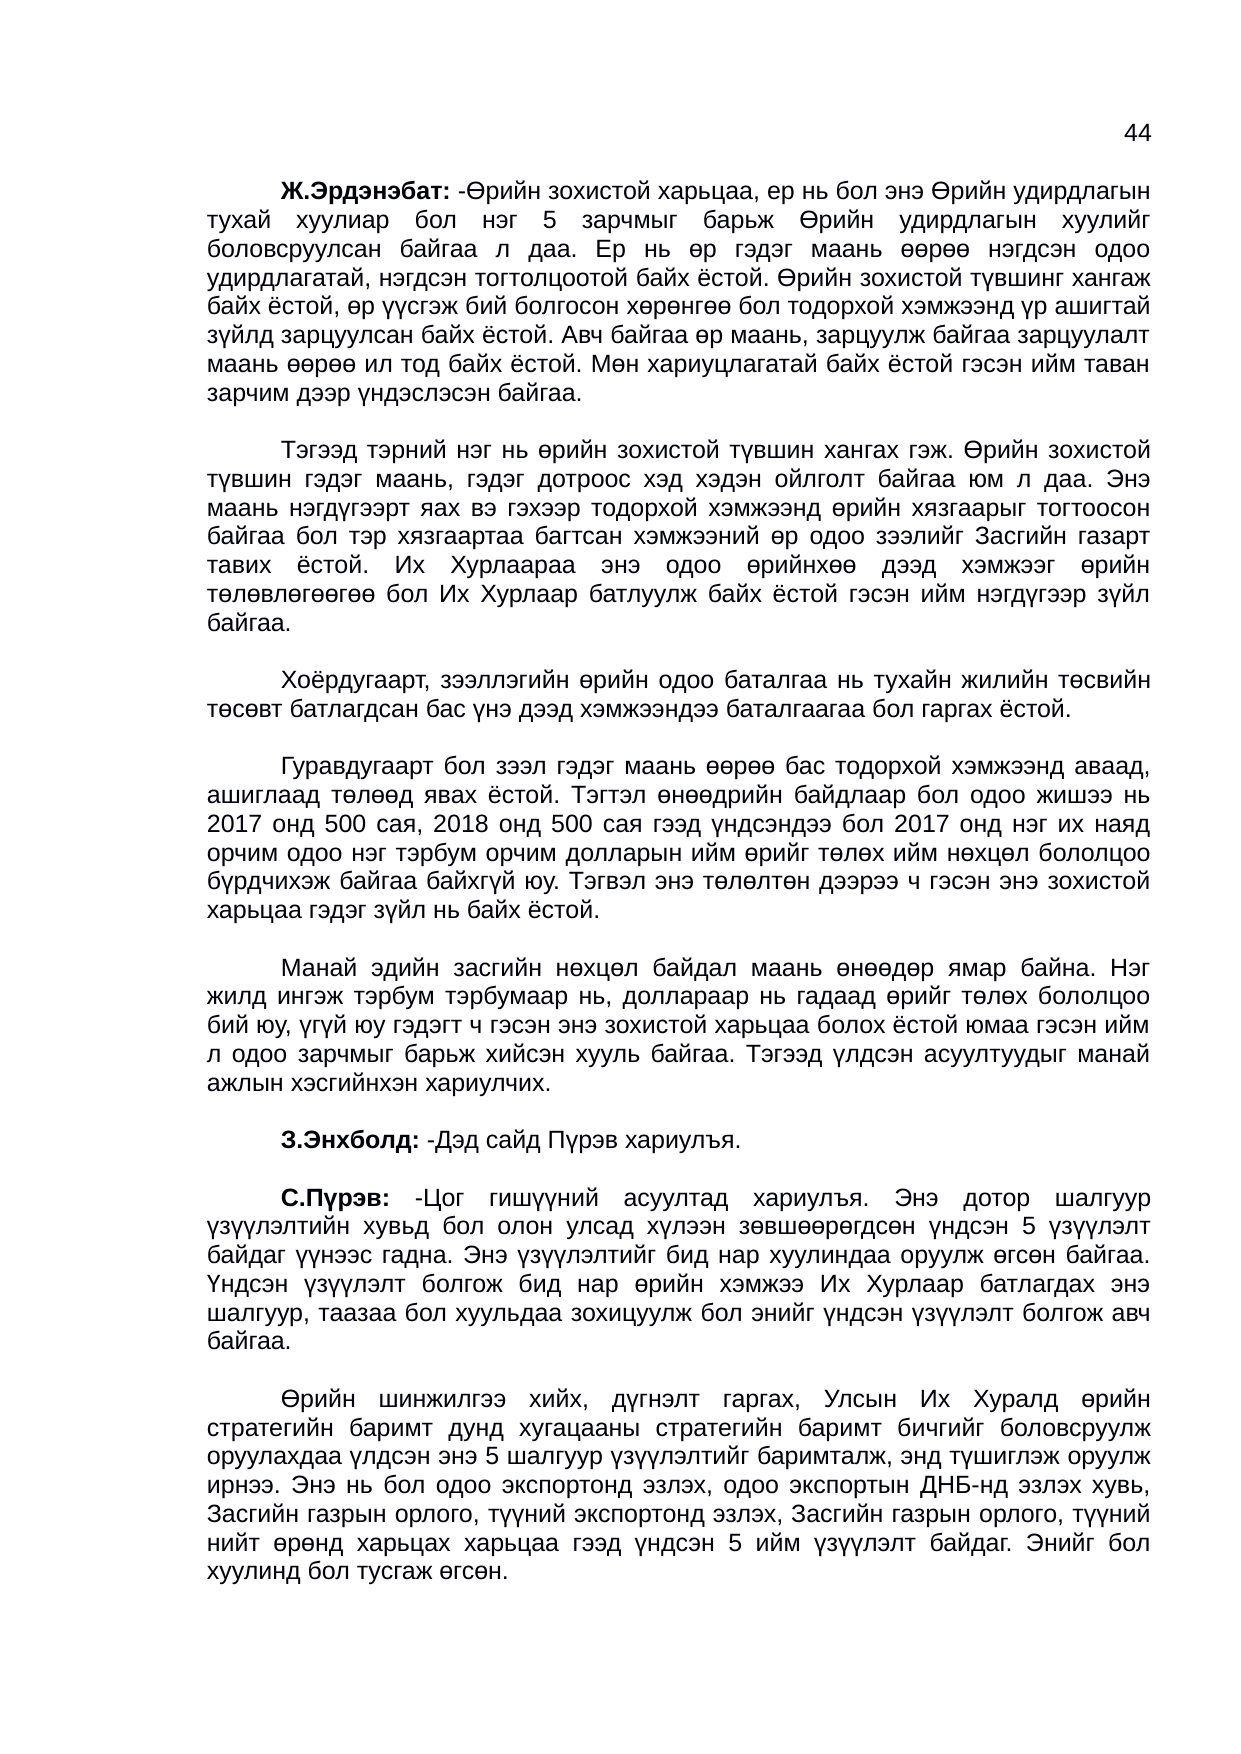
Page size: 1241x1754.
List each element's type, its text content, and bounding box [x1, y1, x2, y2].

text Гуравдугаарт бол зээл гэдэг маань өөрөө бас тодорхой хэмжээнд аваад, ашиглаад төлөөд явах ёстой. Тэгтэл өнөөдрийн байдлаар бол одоо жишээ нь 2017 онд 500 сая, 2018 онд 500 сая гээд үндсэндээ бол 2017 онд нэг их наяд орчим одоо нэг тэрбум орчим долларын ийм өрийг төлөх ийм нөхцөл бололцоо бүрдчихэж байгаа байхгүй юу. Тэгвэл энэ төлөлтөн дээрээ ч гэсэн энэ зохистой харьцаа гэдэг зүйл нь байх ёстой. [207, 751, 1152, 924]
text Тэгээд тэрний нэг нь өрийн зохистой түвшин хангах гэж. Өрийн зохистой түвшин гэдэг маань, гэдэг дотроос хэд хэдэн ойлголт байгаа юм л даа. Энэ маань нэгдүгээрт яах вэ гэхээр тодорхой хэмжээнд өрийн хязгаарыг тогтоосон байгаа бол тэр хязгаартаа багтсан хэмжээний өр одоо зээлийг Засгийн газарт тавих ёстой. Их Хурлаараа энэ одоо өрийнхөө дээд хэмжээг өрийн төлөвлөгөөгөө бол Их Хурлаар батлуулж байх ёстой гэсэн ийм нэгдүгээр зүйл байгаа. [207, 435, 1152, 636]
text С.Пүрэв: -Цог гишүүний асуултад хариулъя. Энэ дотор шалгуур үзүүлэлтийн хувьд бол олон улсад хүлээн зөвшөөрөгдсөн үндсэн 5 үзүүлэлт байдаг үүнээс гадна. Энэ үзүүлэлтийг бид нар хуулиндаа оруулж өгсөн байгаа. Үндсэн үзүүлэлт болгож бид нар өрийн хэмжээ Их Хурлаар батлагдах энэ шалгуур, таазаа бол хуульдаа зохицуулж бол энийг үндсэн үзүүлэлт болгож авч байгаа. [207, 1183, 1152, 1355]
text Ж.Эрдэнэбат: -Өрийн зохистой харьцаа, ер нь бол энэ Өрийн удирдлагын тухай хуулиар бол нэг 5 зарчмыг барьж Өрийн удирдлагын хуулийг боловсруулсан байгаа л даа. Ер нь өр гэдэг маань өөрөө нэгдсэн одоо удирдлагатай, нэгдсэн тогтолцоотой байх ёстой. Өрийн зохистой түвшинг хангаж байх ёстой, өр үүсгэж бий болгосон хөрөнгөө бол тодорхой хэмжээнд үр ашигтай зүйлд зарцуулсан байх ёстой. Авч байгаа өр маань, зарцуулж байгаа зарцуулалт маань өөрөө ил тод байх ёстой. Мөн хариуцлагатай байх ёстой гэсэн ийм таван зарчим дээр үндэслэсэн байгаа. [207, 176, 1152, 406]
text Манай эдийн засгийн нөхцөл байдал маань өнөөдөр ямар байна. Нэг жилд ингэж тэрбум тэрбумаар нь, доллараар нь гадаад өрийг төлөх бололцоо бий юу, үгүй юу гэдэгт ч гэсэн энэ зохистой харьцаа болох ёстой юмаа гэсэн ийм л одоо зарчмыг барьж хийсэн хууль байгаа. Тэгээд үлдсэн асуултуудыг манай ажлын хэсгийнхэн хариулчих. [207, 953, 1152, 1096]
text Хоёрдугаарт, зээллэгийн өрийн одоо баталгаа нь тухайн жилийн төсвийн төсөвт батлагдсан бас үнэ дээд хэмжээндээ баталгаагаа бол гаргах ёстой. [207, 665, 1152, 723]
text Өрийн шинжилгээ хийх, дүгнэлт гаргах, Улсын Их Хуралд өрийн стратегийн баримт дунд хугацааны стратегийн баримт бичгийг боловсруулж оруулахдаа үлдсэн энэ 5 шалгуур үзүүлэлтийг баримталж, энд түшиглэж оруулж ирнээ. Энэ нь бол одоо экспортонд эзлэх, одоо экспортын ДНБ-нд эзлэх хувь, Засгийн газрын орлого, түүний экспортонд эзлэх, Засгийн газрын орлого, түүний нийт өрөнд харьцах харьцаа гээд үндсэн 5 ийм үзүүлэлт байдаг. Энийг бол хуулинд бол тусгаж өгсөн. [207, 1384, 1152, 1585]
text З.Энхболд: -Дэд сайд Пүрэв хариулъя. [207, 1125, 1152, 1154]
